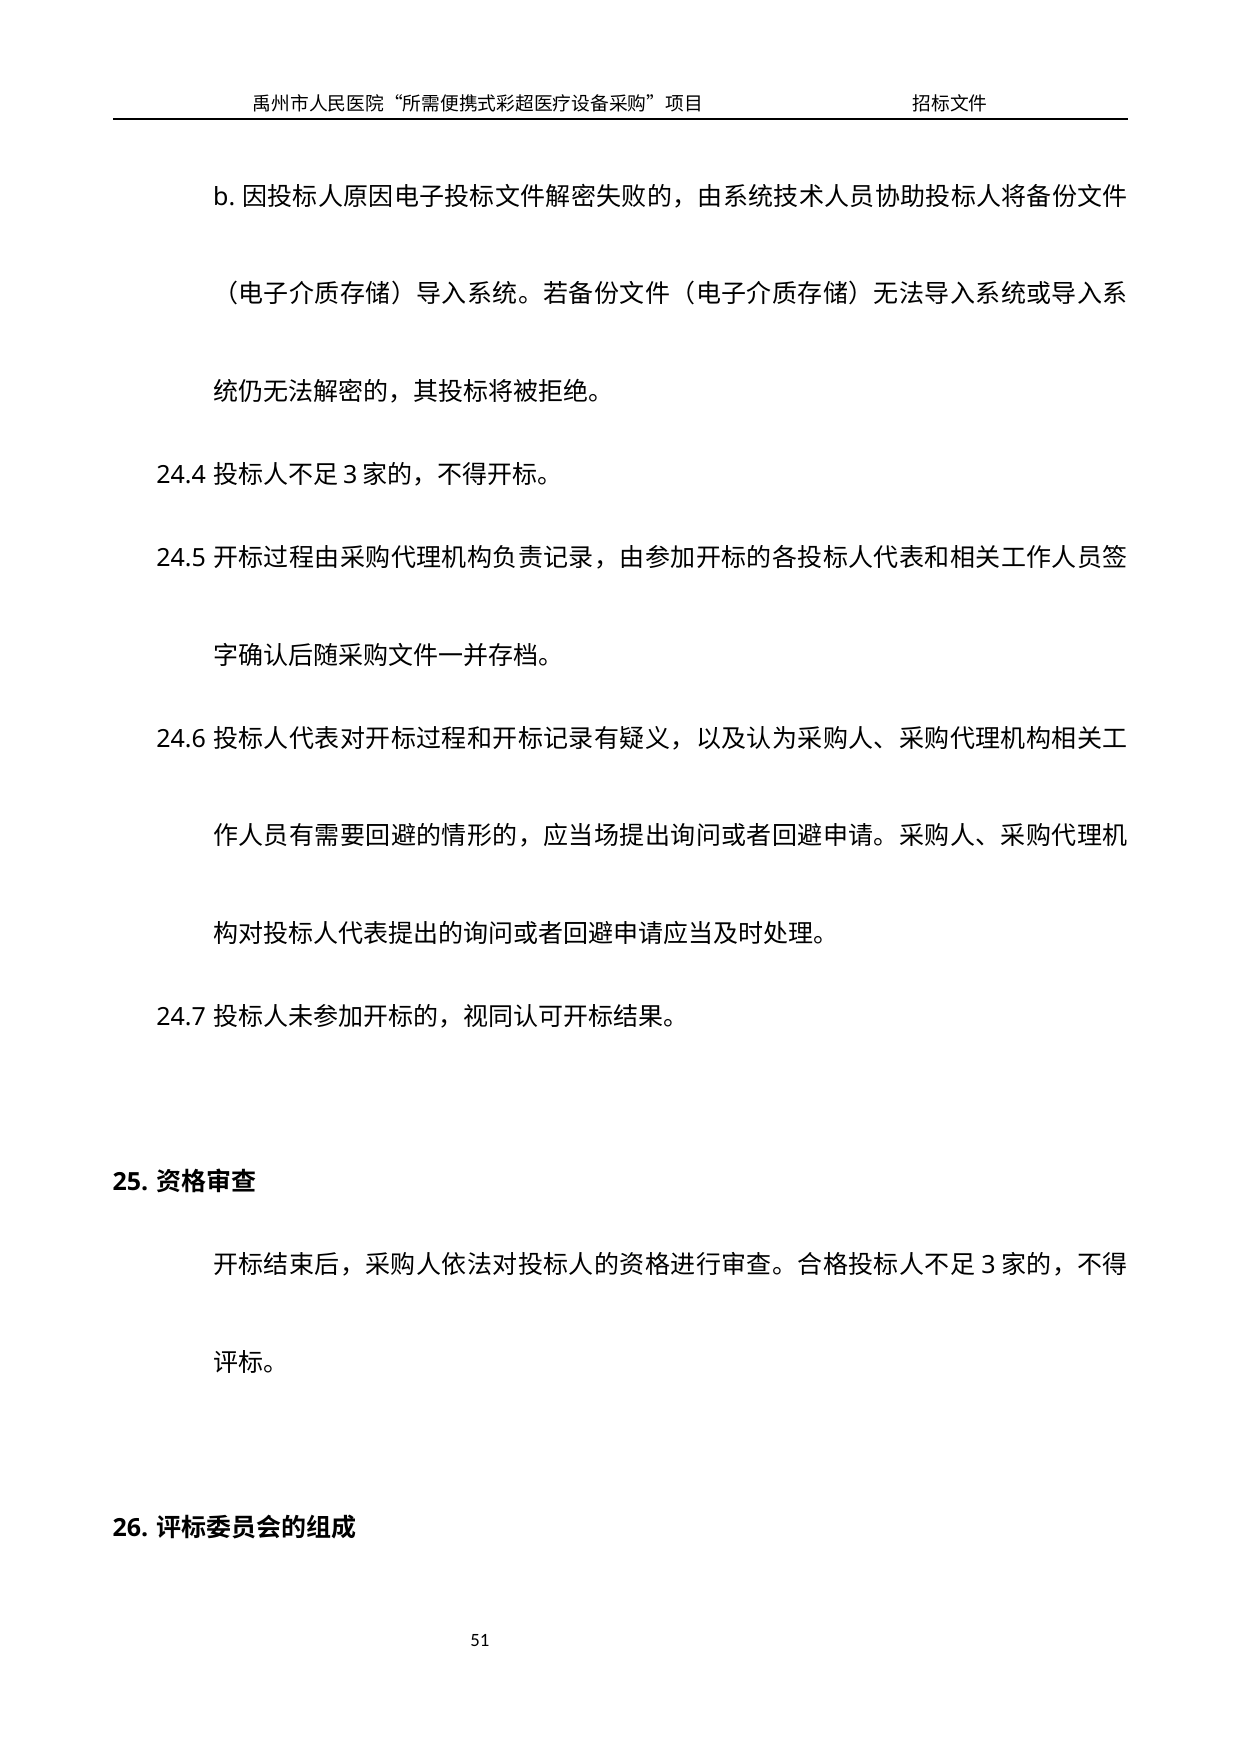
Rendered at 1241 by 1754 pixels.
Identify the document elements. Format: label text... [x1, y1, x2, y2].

list 投标人代表对开标过程和开标记录有疑义，以及认为采购人、采购代理机构相关工作人员有需要回避的情形的，应当场提出询问或者回避申请。采购人、采购代理机构对投标人代表提出的询问或者回避申请应当及时处理。 [156, 704, 1128, 964]
text b. 因投标人原因电子投标文件解密失败的，由系统技术人员协助投标人将备份文件（电子介质存储）导入系统。若备份文件（电子介质存储）无法导入系统或导入系统仍无法解密的，其投标将被拒绝。 [213, 162, 1128, 422]
list 投标人不足3家的，不得开标。 [156, 440, 1128, 505]
text 开标结束后，采购人依法对投标人的资格进行审查。合格投标人不足3家的，不得评标。 [213, 1230, 1128, 1393]
list 评标委员会的组成 [112, 1493, 1128, 1558]
list 资格审查 [112, 1147, 1128, 1212]
list 开标过程由采购代理机构负责记录，由参加开标的各投标人代表和相关工作人员签字确认后随采购文件一并存档。 [156, 523, 1128, 686]
list 投标人未参加开标的，视同认可开标结果。 [156, 982, 1128, 1047]
